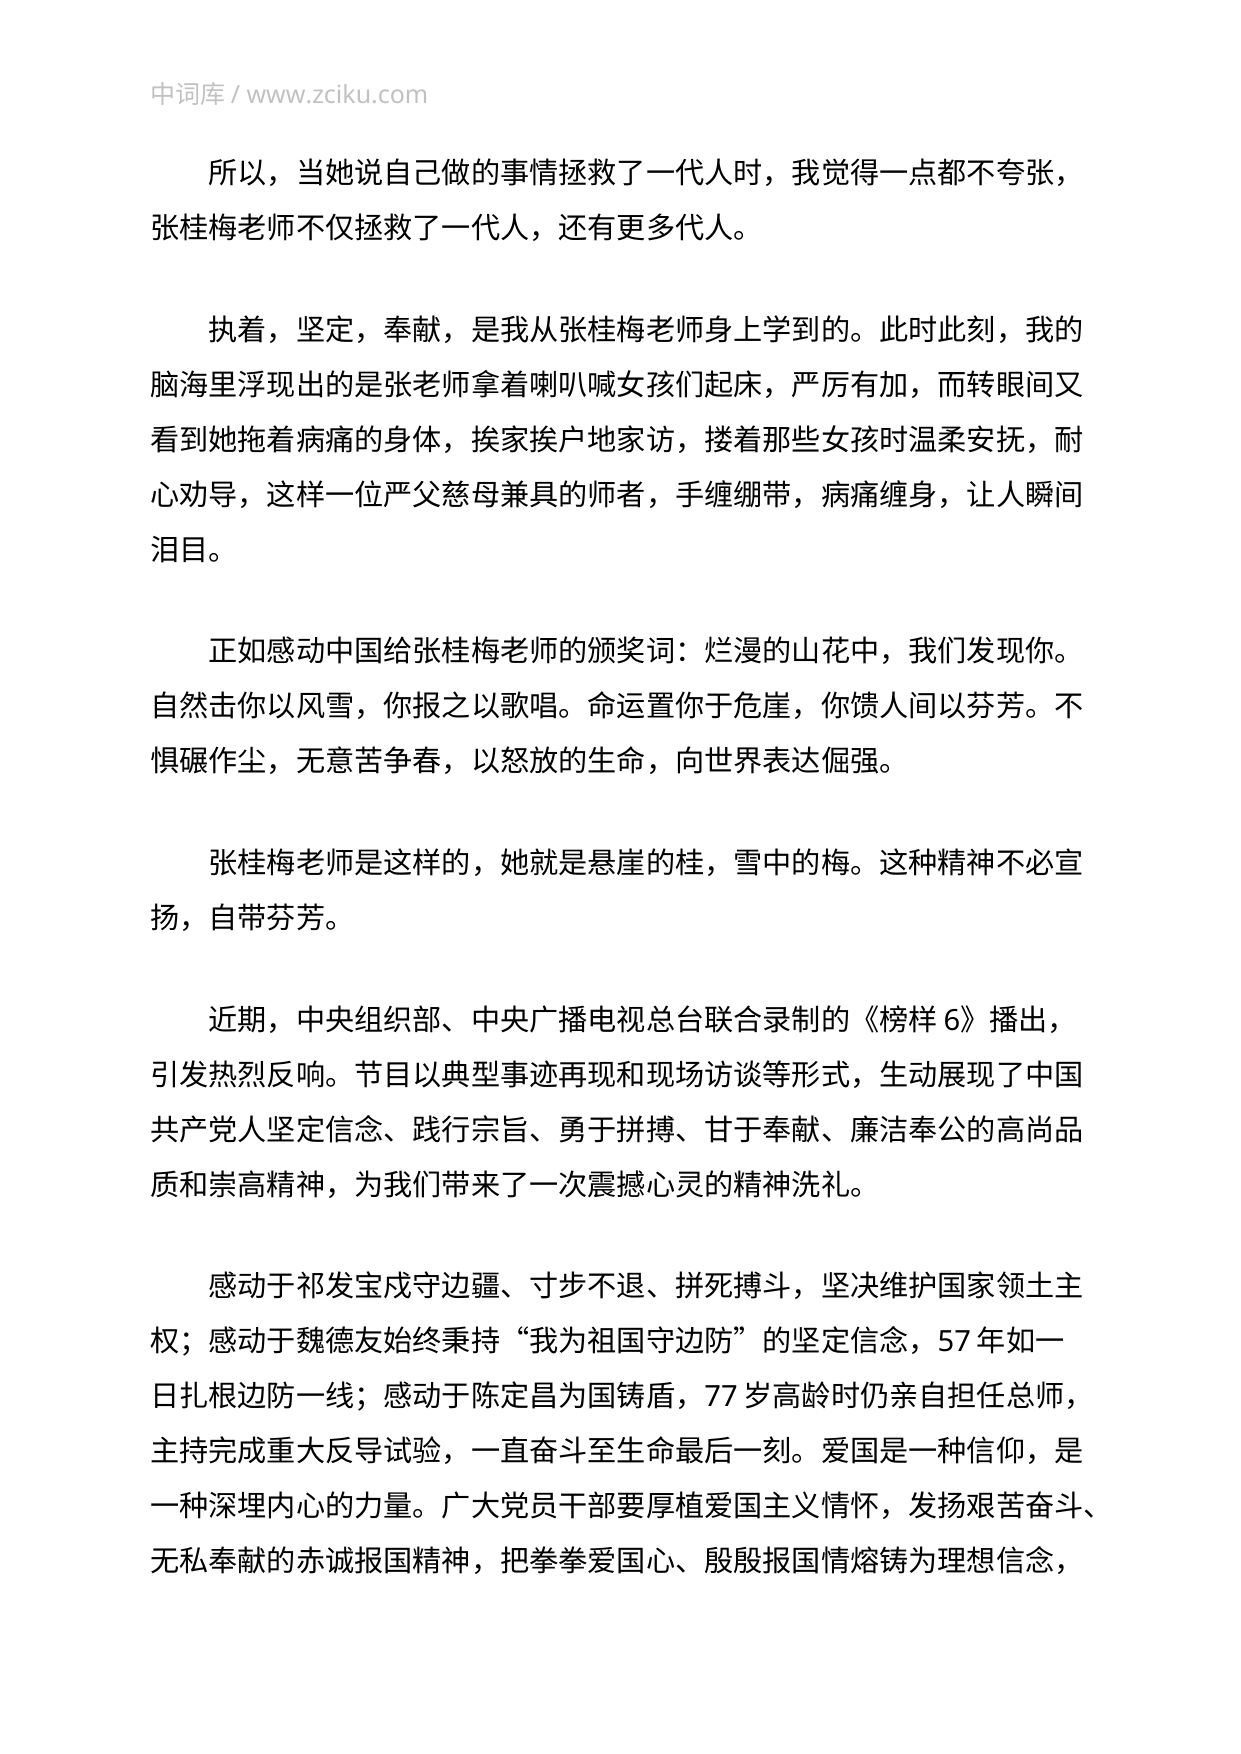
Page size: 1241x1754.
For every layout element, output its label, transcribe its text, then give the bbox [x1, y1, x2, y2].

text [150, 1263, 1090, 1580]
text 所以，当她说自己做的事情拯救了一代人时，我觉得一点都不夸张，张桂梅老师不仅拯救了一代人，还有更多代人。 [150, 150, 1090, 247]
text 执着，坚定，奉献，是我从张桂梅老师身上学到的。此时此刻，我的脑海里浮现出的是张老师拿着喇叭喊女孩们起床，严厉有加，而转眼间又看到她拖着病痛的身体，挨家挨户地家访，搂着那些女孩时温柔安抚，耐心劝导，这样一位严父慈母兼具的师者，手缠绷带，病痛缠身，让人瞬间泪目。 [150, 307, 1090, 568]
text 张桂梅老师是这样的，她就是悬崖的桂，雪中的梅。这种精神不必宣扬，自带芬芳。 [150, 839, 1090, 937]
text 正如感动中国给张桂梅老师的颁奖词：烂漫的山花中，我们发现你。自然击你以风雪，你报之以歌唱。命运置你于危崖，你馈人间以芬芳。不惧碾作尘，无意苦争春，以怒放的生命，向世界表达倔强。 [150, 628, 1090, 780]
text 近期，中央组织部、中央广播电视总台联合录制的《榜样6》播出，引发热烈反响。节目以典型事迹再现和现场访谈等形式，生动展现了中国共产党人坚定信念、践行宗旨、勇于拼搏、甘于奉献、廉洁奉公的高尚品质和崇高精神，为我们带来了一次震撼心灵的精神洗礼。 [150, 996, 1090, 1203]
